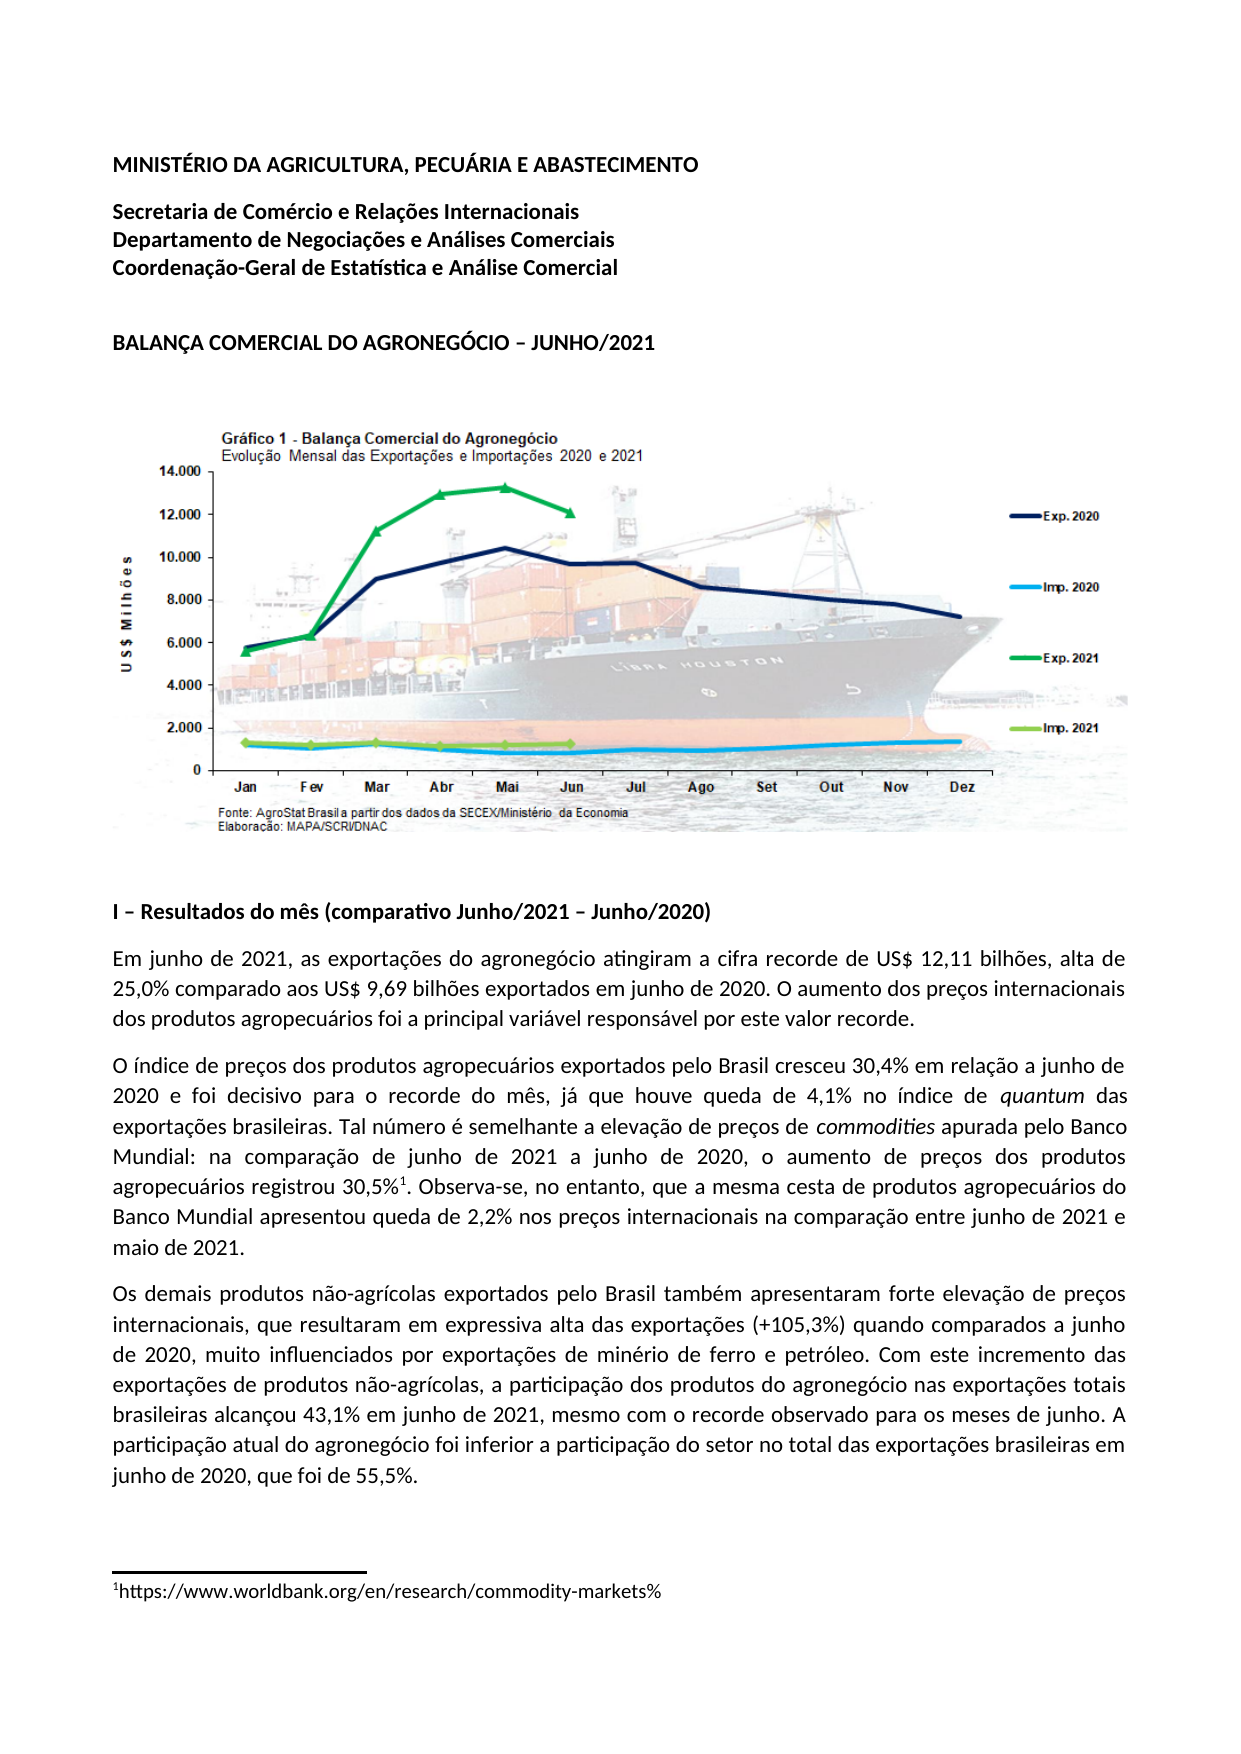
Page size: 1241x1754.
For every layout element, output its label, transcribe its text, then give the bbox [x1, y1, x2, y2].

text Os demais produtos não-agrícolas exportados pelo Brasil também apresentaram forte elevação de preços internacionais, que resultaram em expressiva alta das exportações (+105,3%) quando comparados a junho de 2020, muito influenciados por exportações de minério de ferro e petróleo. Com este incremento das exportações de produtos não-agrícolas, a participação dos produtos do agronegócio nas exportações totais brasileiras alcançou 43,1% em junho de 2021, mesmo com o recorde observado para os meses de junho. A participação atual do agronegócio foi inferior a participação do setor no total das exportações brasileiras em junho de 2020, que foi de 55,5%. [112, 1279, 1128, 1489]
text Coordenação-Geral de Estatística e Análise Comercial [112, 253, 1128, 281]
text O índice de preços dos produtos agropecuários exportados pelo Brasil cresceu 30,4% em relação a junho de 2020 e foi decisivo para o recorde do mês, já que houve queda de 4,1% no índice de quantum das exportações brasileiras. Tal número é semelhante a elevação de preços de commodities apurada pelo Banco Mundial: na comparação de junho de 2021 a junho de 2020, o aumento de preços dos produtos agropecuários registrou 30,5%. Observa-se, no entanto, que a mesma cesta de produtos agropecuários do Banco Mundial apresentou queda de 2,2% nos preços internacionais na comparação entre junho de 2021 e maio de 2021. [112, 1051, 1128, 1261]
text BALANÇA COMERCIAL DO AGRONEGÓCIO – JUNHO/2021 [112, 328, 1128, 356]
text Secretaria de Comércio e Relações Internacionais [112, 197, 1128, 225]
text Em junho de 2021, as exportações do agronegócio atingiram a cifra recorde de US$ 12,11 bilhões, alta de 25,0% comparado aos US$ 9,69 bilhões exportados em junho de 2020. O aumento dos preços internacionais dos produtos agropecuários foi a principal variável responsável por este valor recorde. [112, 944, 1128, 1033]
text I – Resultados do mês (comparativo Junho/2021 – Junho/2020) [112, 897, 1128, 925]
picture [112, 421, 1128, 832]
text MINISTÉRIO DA AGRICULTURA, PECUÁRIA E ABASTECIMENTO [112, 150, 1128, 178]
text Departamento de Negociações e Análises Comerciais [112, 225, 1128, 253]
